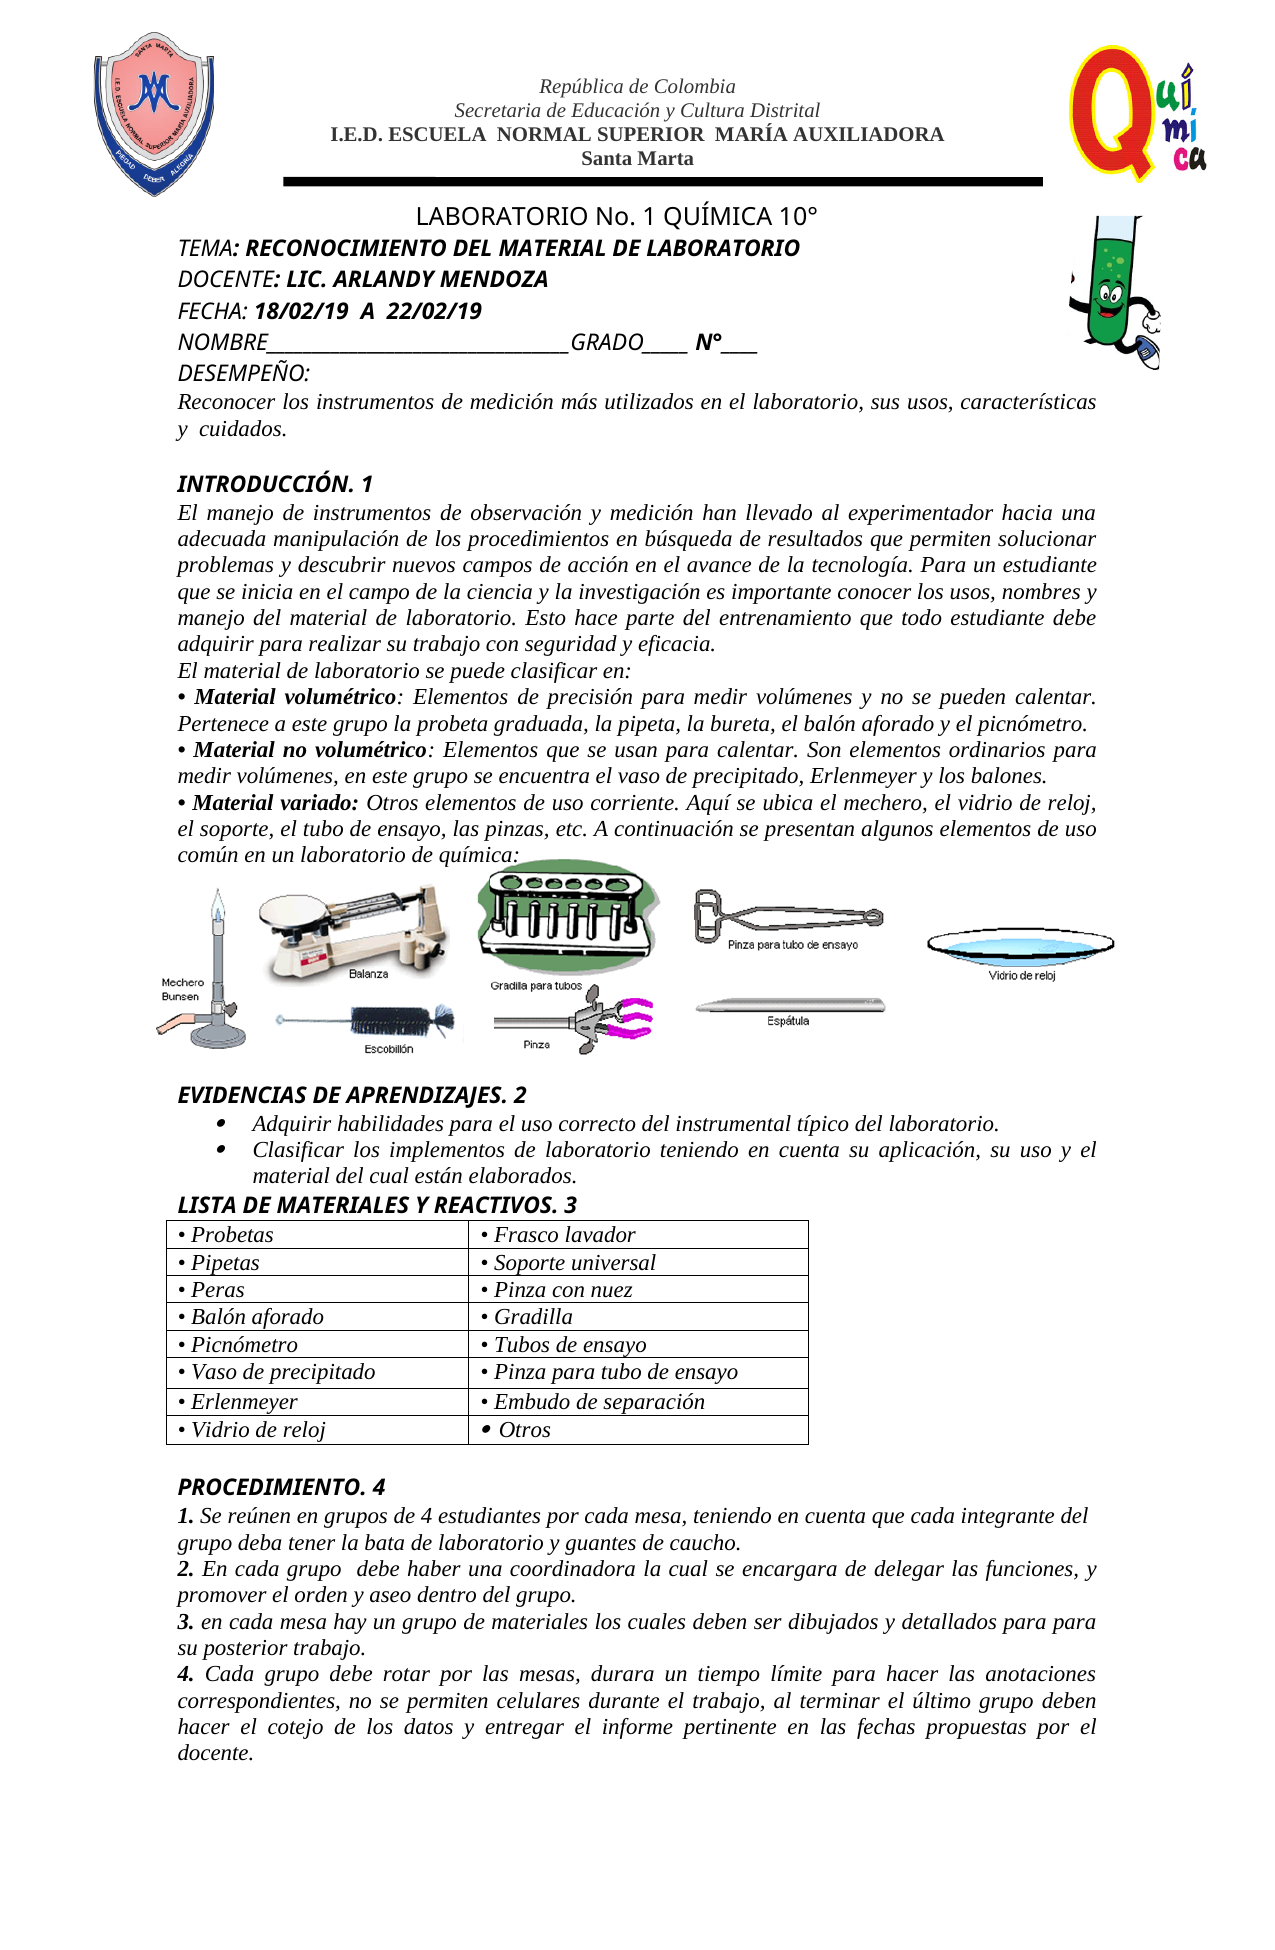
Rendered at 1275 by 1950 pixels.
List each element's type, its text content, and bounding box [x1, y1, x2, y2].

table_cell • Pipetas [167, 1249, 468, 1275]
text FECHA: 18/02/19 A 22/02/19 NOMBRE_________________________________GRADO_____ N°____ [177, 295, 1098, 357]
text EVIDENCIAS DE APRENDIZAJES. 2 [177, 1078, 1098, 1110]
text LISTA DE MATERIALES Y REACTIVOS. 3 [177, 1189, 1098, 1220]
table_cell • Pinza con nuez [469, 1276, 808, 1302]
table_header • Probetas [167, 1221, 468, 1247]
text Reconocer los instrumentos de medición más utilizados en el laboratorio, sus usos, características y cuidados. [177, 388, 1098, 441]
text DESEMPEÑO: [177, 357, 1098, 388]
text DOCENTE: LIC. ARLANDY MENDOZA [177, 263, 1071, 295]
table_cell • Peras [167, 1276, 468, 1302]
table_header • Frasco lavador [469, 1221, 808, 1247]
text PROCEDIMIENTO. 4 [177, 1471, 1098, 1502]
table_cell • Vidrio de reloj [167, 1416, 468, 1444]
picture [1065, 215, 1164, 370]
text • Material volumétrico: Elementos de precisión para medir volúmenes y no se pueden calentar. Pertenece a este grupo la probeta graduada, la pipeta, la bureta, el balón aforado y el picnómetro. [177, 683, 1098, 736]
text 4. Cada grupo debe rotar por las mesas, durara un tiempo límite para hacer las anotaciones correspondientes, no se permiten celulares durante el trabajo, al terminar el último grupo deben hacer el cotejo de los datos y entregar el informe pertinente en las fechas propuestas por el docente. [177, 1660, 1098, 1766]
text El material de laboratorio se puede clasificar en: [177, 657, 1098, 683]
table_cell • Embudo de separación [469, 1389, 808, 1415]
text 3. en cada mesa hay un grupo de materiales los cuales deben ser dibujados y detallados para para su posterior trabajo. [177, 1608, 1098, 1660]
table_cell • Tubos de ensayo [469, 1331, 808, 1357]
text TEMA: RECONOCIMIENTO DEL MATERIAL DE LABORATORIO [177, 232, 1074, 263]
list Clasificar los implementos de laboratorio teniendo en cuenta su aplicación, su uso y el material del cual están elaborados. [215, 1136, 1098, 1189]
text • Material variado: Otros elementos de uso corriente. Aquí se ubica el mechero, el vidrio de reloj, el soporte, el tubo de ensayo, las pinzas, etc. A continuación se presentan algunos elementos de uso común en un laboratorio de química: [177, 789, 1098, 868]
table_cell • Balón aforado [167, 1303, 468, 1330]
list Adquirir habilidades para el uso correcto del instrumental típico del laboratorio. [215, 1110, 1098, 1136]
table_cell Otros [469, 1416, 808, 1444]
table_cell • Erlenmeyer [167, 1389, 468, 1415]
table_cell • Soporte universal [469, 1249, 808, 1275]
table_cell • Gradilla [469, 1303, 808, 1330]
text 2. En cada grupo debe haber una coordinadora la cual se encargara de delegar las funciones, y promover el orden y aseo dentro del grupo. [177, 1555, 1098, 1608]
text LABORATORIO No. 1 QUÍMICA 10° [177, 198, 1098, 232]
picture [137, 841, 1121, 1061]
text • Material no volumétrico: Elementos que se usan para calentar. Son elementos ordinarios para medir volúmenes, en este grupo se encuentra el vaso de precipitado, Erlenmeyer y los balones. [177, 736, 1098, 789]
table_cell • Vaso de precipitado [167, 1358, 468, 1387]
text El manejo de instrumentos de observación y medición han llevado al experimentador hacia una adecuada manipulación de los procedimientos en búsqueda de resultados que permiten solucionar problemas y descubrir nuevos campos de acción en el avance de la tecnología. Para un estudiante que se inicia en el campo de la ciencia y la investigación es importante conocer los usos, nombres y manejo del material de laboratorio. Esto hace parte del entrenamiento que todo estudiante debe adquirir para realizar su trabajo con seguridad y eficacia. [177, 499, 1098, 657]
table_cell • Picnómetro [167, 1331, 468, 1357]
text INTRODUCCIÓN. 1 [177, 467, 1098, 499]
picture [93, 32, 214, 197]
table_cell • Pinza para tubo de ensayo [469, 1358, 808, 1387]
picture [1068, 45, 1207, 183]
text 1. Se reúnen en grupos de 4 estudiantes por cada mesa, teniendo en cuenta que cada integrante del grupo deba tener la bata de laboratorio y guantes de caucho. [177, 1502, 1098, 1555]
